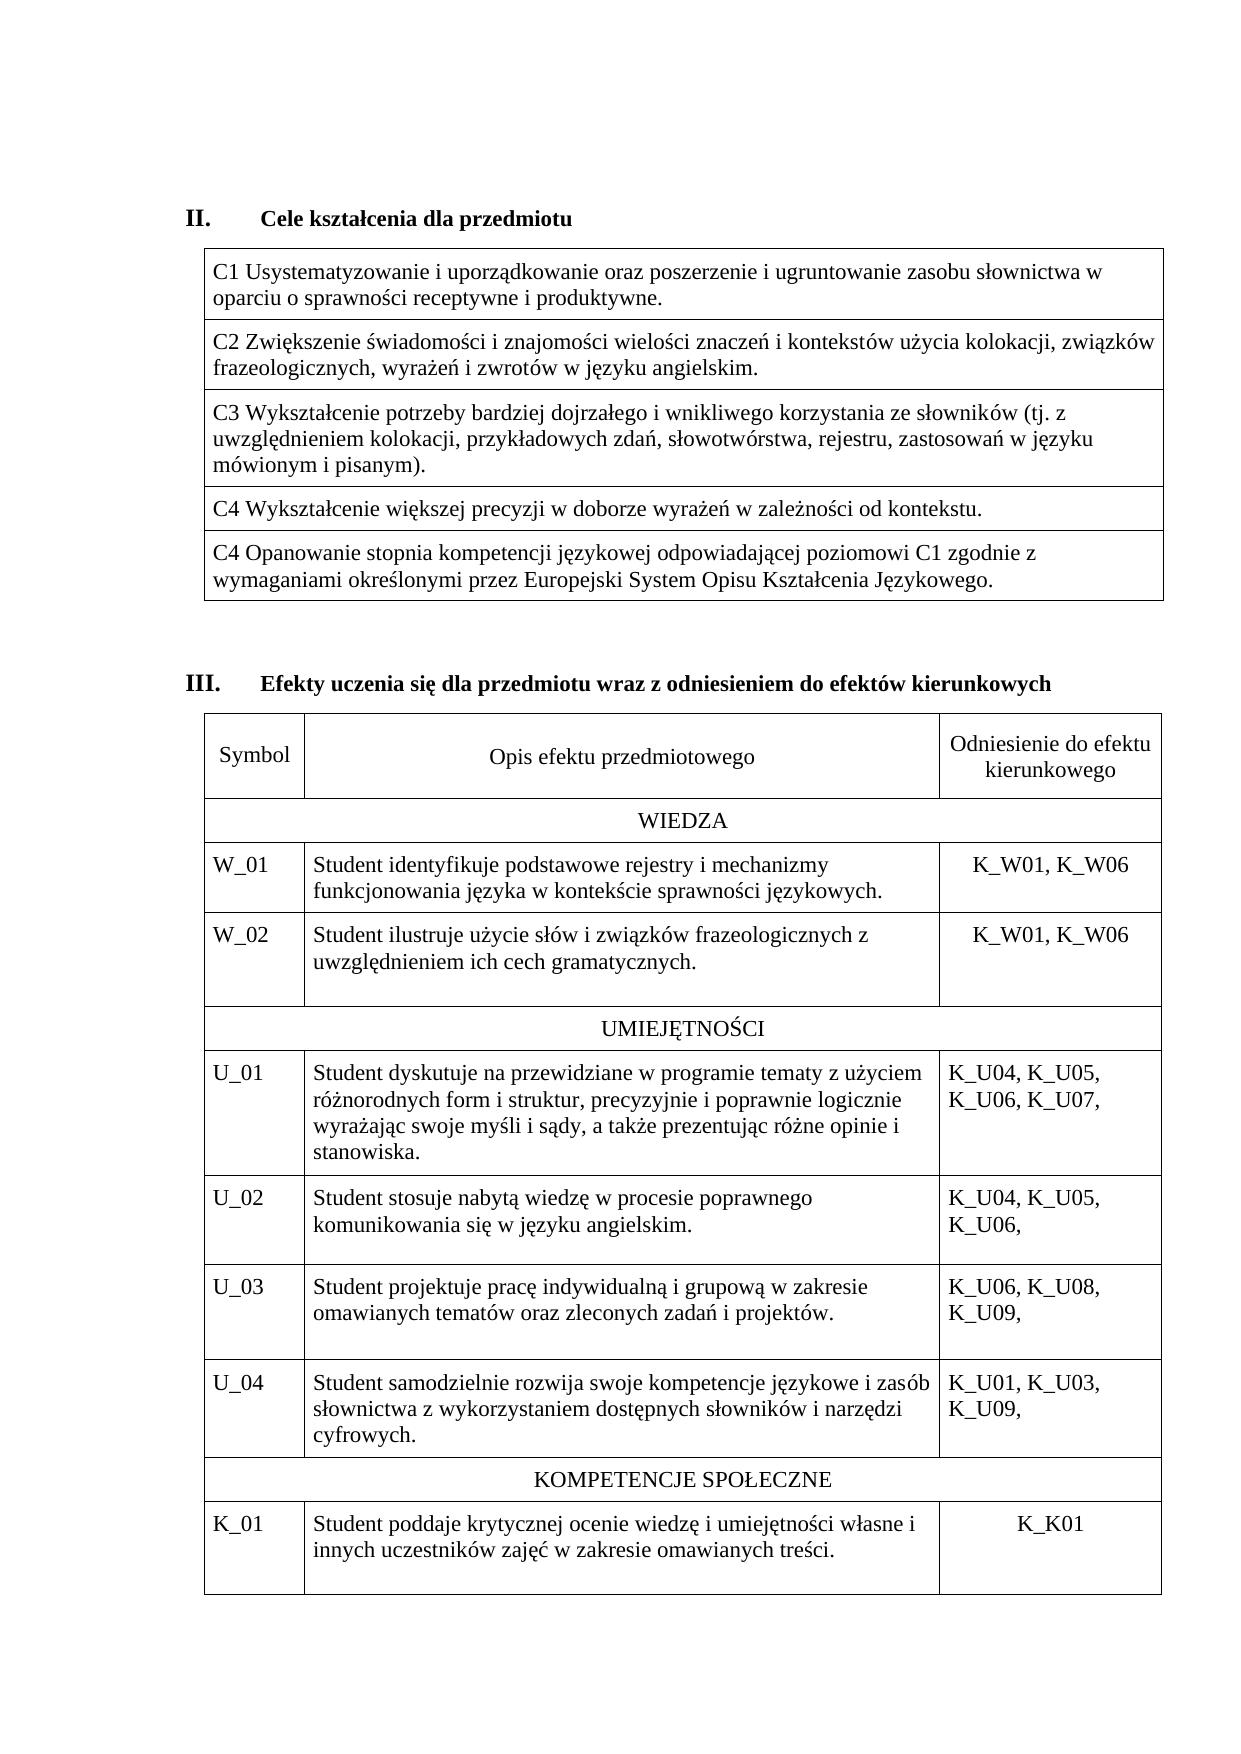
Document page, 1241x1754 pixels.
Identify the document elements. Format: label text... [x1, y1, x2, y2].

table_cell W_02 [205, 913, 304, 1006]
table_cell K_W01, K_W06 [940, 843, 1161, 912]
table_cell U_02 [205, 1176, 304, 1263]
table_cell Student projektuje pracę indywidualną i grupową w zakresie omawianych tematów oraz zleconych zadań i projektów. [305, 1265, 939, 1359]
table_cell K_K01 [940, 1502, 1161, 1594]
table_header Symbol [205, 714, 304, 798]
table_cell K_U04, K_U05, K_U06, K_U07, [940, 1051, 1161, 1175]
table_cell WIEDZA [205, 799, 1161, 842]
table_header Odniesienie do efektu kierunkowego [940, 714, 1161, 798]
table_cell Student samodzielnie rozwija swoje kompetencje językowe i zasób słownictwa z wykorzystaniem dostępnych słowników i narzędzi cyfrowych. [305, 1360, 939, 1457]
table_header Opis efektu przedmiotowego [305, 714, 939, 798]
table_cell Student stosuje nabytą wiedzę w procesie poprawnego komunikowania się w języku angielskim. [305, 1176, 939, 1263]
table_cell K_U01, K_U03, K_U09, [940, 1360, 1161, 1457]
table_cell KOMPETENCJE SPOŁECZNE [205, 1458, 1161, 1501]
table_cell U_01 [205, 1051, 304, 1175]
table_cell C2 Zwiększenie świadomości i znajomości wielości znaczeń i kontekstów użycia kolokacji, związków frazeologicznych, wyrażeń i zwrotów w języku angielskim. [205, 320, 1163, 389]
table_cell U_04 [205, 1360, 304, 1457]
list Cele kształcenia dla przedmiotu [185, 203, 1093, 232]
table_cell C4 Opanowanie stopnia kompetencji językowej odpowiadającej poziomowi C1 zgodnie z wymaganiami określonymi przez Europejski System Opisu Kształcenia Językowego. [205, 531, 1163, 600]
table_cell Student ilustruje użycie słów i związków frazeologicznych z uwzględnieniem ich cech gramatycznych. [305, 913, 939, 1006]
table_cell C3 Wykształcenie potrzeby bardziej dojrzałego i wnikliwego korzystania ze słowników (tj. z uwzględnieniem kolokacji, przykładowych zdań, słowotwórstwa, rejestru, zastosowań w języku mówionym i pisanym). [205, 390, 1163, 486]
table_cell K_U06, K_U08, K_U09, [940, 1265, 1161, 1359]
table_cell U_03 [205, 1265, 304, 1359]
list Efekty uczenia się dla przedmiotu wraz z odniesieniem do efektów kierunkowych [185, 668, 1093, 696]
table_cell W_01 [205, 843, 304, 912]
table_cell K_01 [205, 1502, 304, 1594]
table_cell UMIEJĘTNOŚCI [205, 1007, 1161, 1050]
table_cell Student identyfikuje podstawowe rejestry i mechanizmy funkcjonowania języka w kontekście sprawności językowych. [305, 843, 939, 912]
table_cell Student poddaje krytycznej ocenie wiedzę i umiejętności własne i innych uczestników zajęć w zakresie omawianych treści. [305, 1502, 939, 1594]
table_header C1 Usystematyzowanie i uporządkowanie oraz poszerzenie i ugruntowanie zasobu słownictwa w oparciu o sprawności receptywne i produktywne. [205, 249, 1163, 319]
table_cell K_W01, K_W06 [940, 913, 1161, 1006]
table_cell K_U04, K_U05, K_U06, [940, 1176, 1161, 1263]
table_cell C4 Wykształcenie większej precyzji w doborze wyrażeń w zależności od kontekstu. [205, 487, 1163, 530]
table_cell Student dyskutuje na przewidziane w programie tematy z użyciem różnorodnych form i struktur, precyzyjnie i poprawnie logicznie wyrażając swoje myśli i sądy, a także prezentując różne opinie i stanowiska. [305, 1051, 939, 1175]
